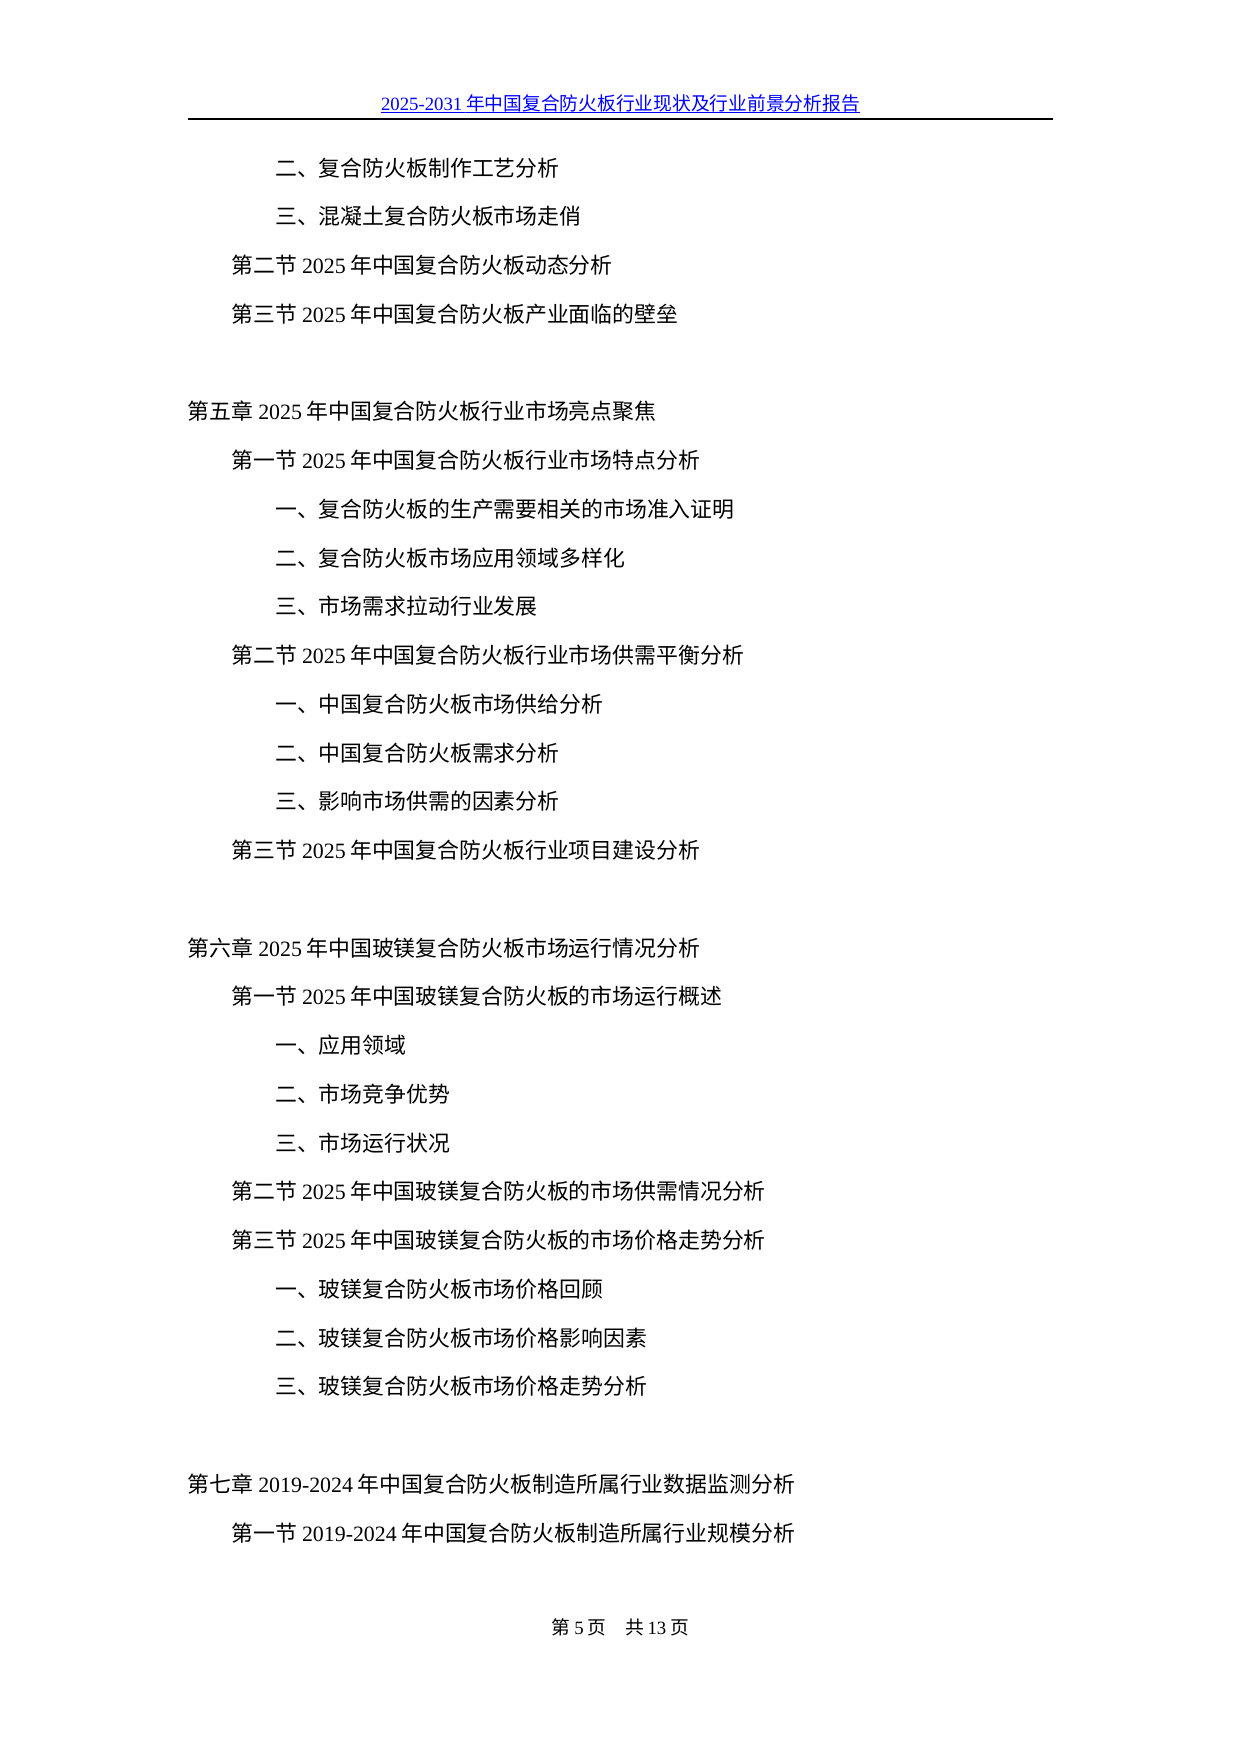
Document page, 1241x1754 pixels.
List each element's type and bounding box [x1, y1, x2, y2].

text [187, 150, 1053, 1548]
